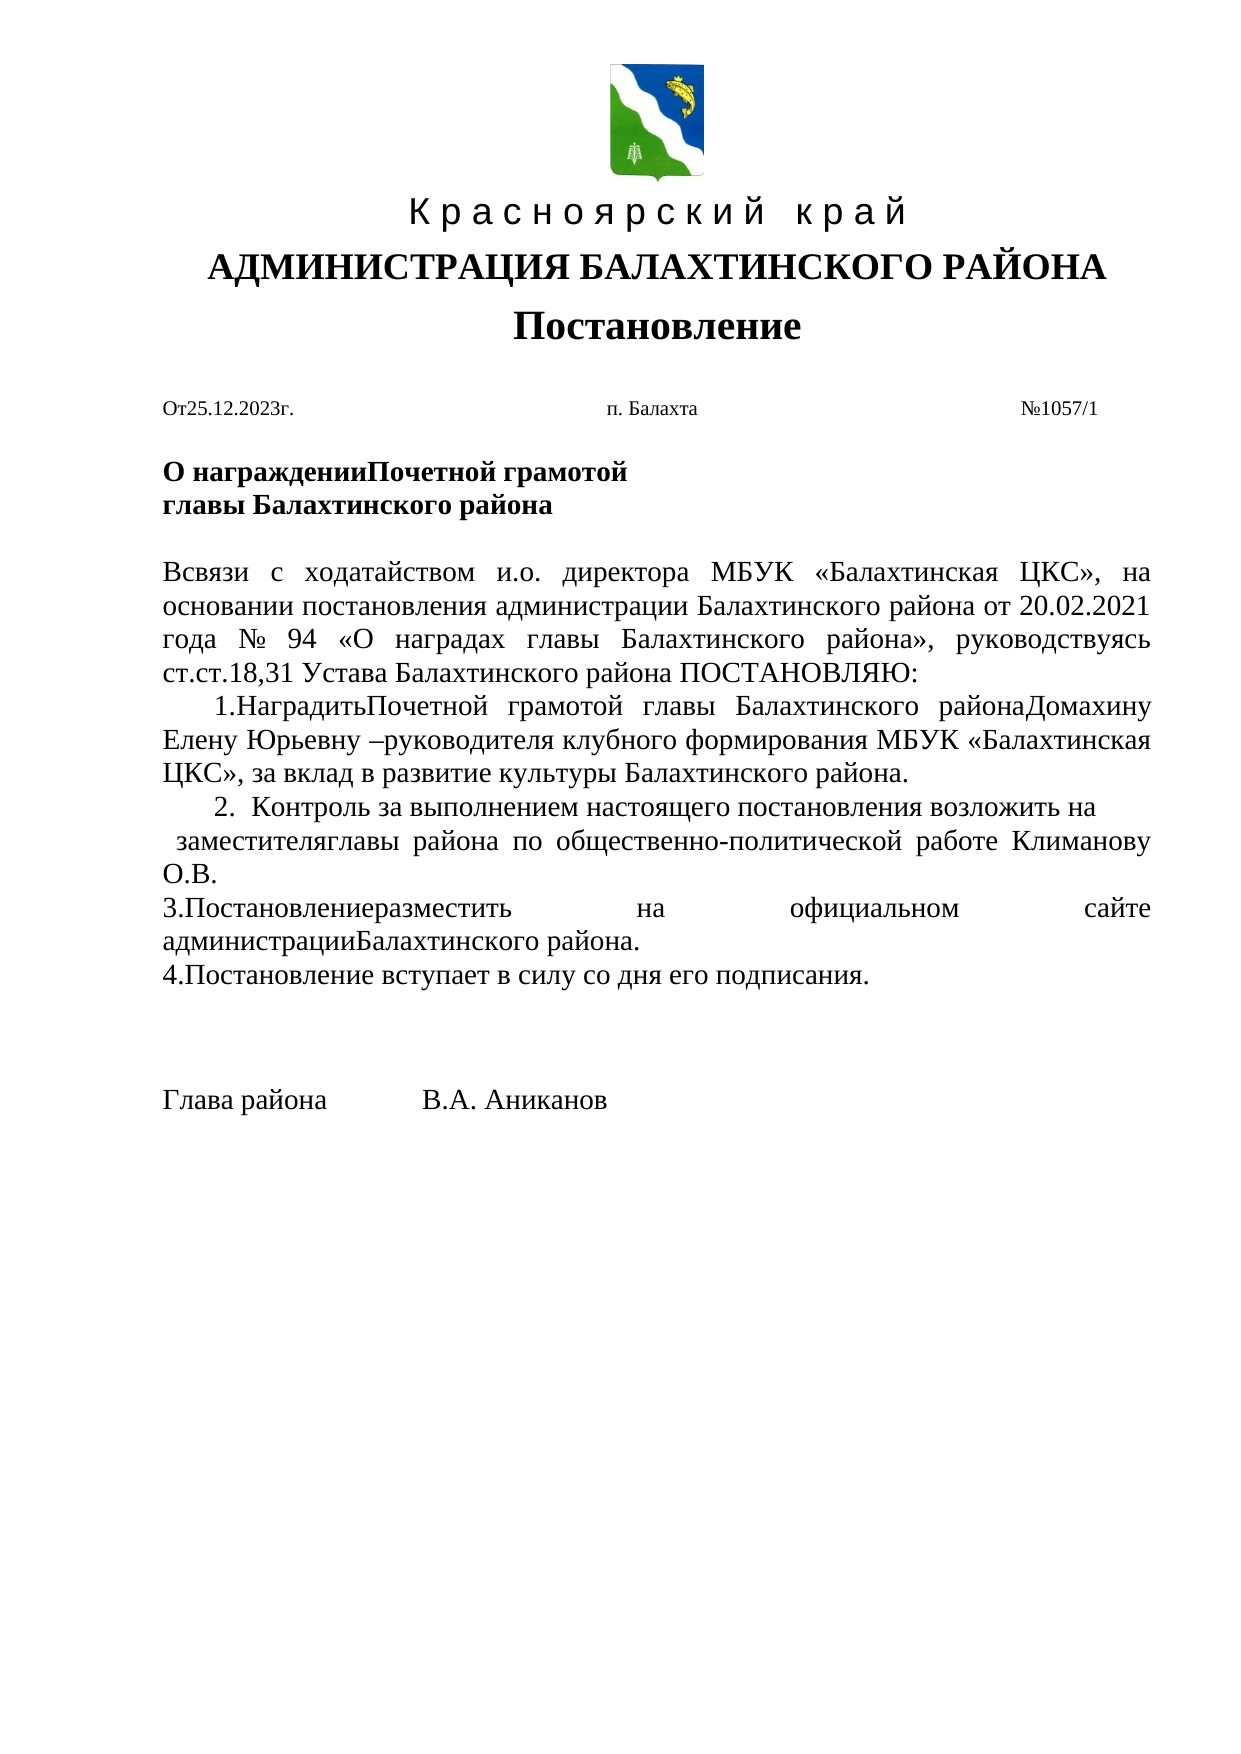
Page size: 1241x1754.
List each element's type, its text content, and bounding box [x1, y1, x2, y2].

list 4.Постановление вступает в силу со дня его подписания. [162, 957, 1152, 990]
text АДМИНИСТРАЦИЯ БАЛАХТИНСКОГО РАЙОНА [162, 244, 1152, 288]
list Контроль за выполнением настоящего постановления возложить на [214, 789, 1152, 823]
text заместителяглавы района по общественно-политической работе Климанову О.В. [162, 823, 1152, 890]
text О награжденииПочетной грамотой [162, 454, 1152, 487]
text главы Балахтинского района [162, 487, 1152, 521]
text Всвязи с ходатайством и.о. директора МБУК «Балахтинская ЦКС», на основании постановления администрации Балахтинского района от 20.02.2021 года № 94 «О наградах главы Балахтинского района», руководствуясь ст.ст.18,31 Устава Балахтинского района ПОСТАНОВЛЯЮ: [162, 554, 1152, 688]
list 3.Постановлениеразместить на официальном сайте администрацииБалахтинского района. [162, 890, 1152, 957]
text Постановление [162, 300, 1152, 348]
text От25.12.2023г. п. Балахта №1057/1 [162, 396, 1152, 420]
picture [610, 64, 704, 185]
text Глава района В.А. Аниканов [162, 1082, 1226, 1116]
text Красноярский край [162, 189, 1152, 232]
list НаградитьПочетной грамотой главы Балахтинского районаДомахину Елену Юрьевну –руководителя клубного формирования МБУК «Балахтинская ЦКС», за вклад в развитие культуры Балахтинского района. [162, 688, 1152, 789]
